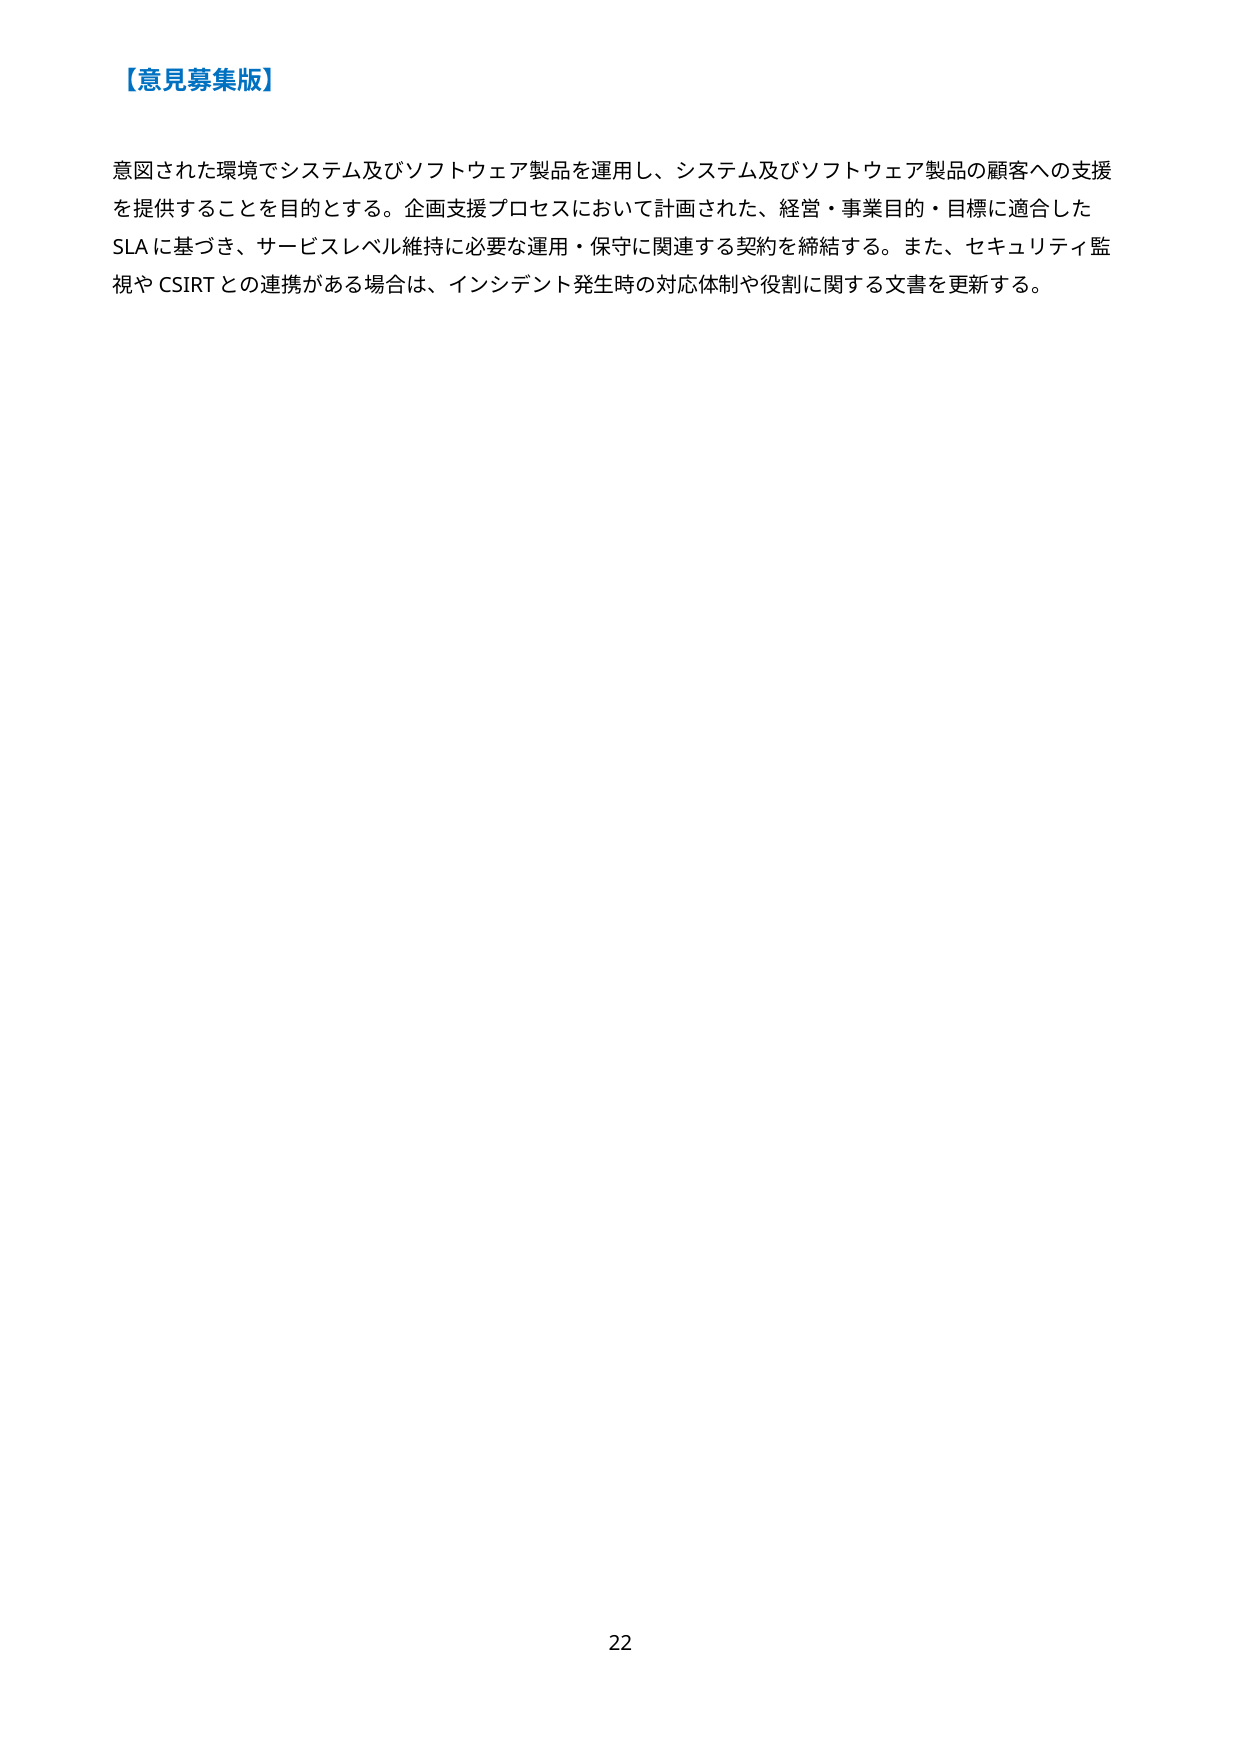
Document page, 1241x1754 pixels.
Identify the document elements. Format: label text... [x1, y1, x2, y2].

text SLAに基づき、サービスレベル維持に必要な運用・保守に関連する契約を締結する。また、セキュリティ監視やCSIRTとの連携がある場合は、インシデント発生時の対応体制や役割に関する文書を更新する。 [112, 226, 1128, 302]
text 意図された環境でシステム及びソフトウェア製品を運用し、システム及びソフトウェア製品の顧客への支援を提供することを目的とする。企画支援プロセスにおいて計画された、経営・事業目的・目標に適合した [112, 150, 1128, 226]
